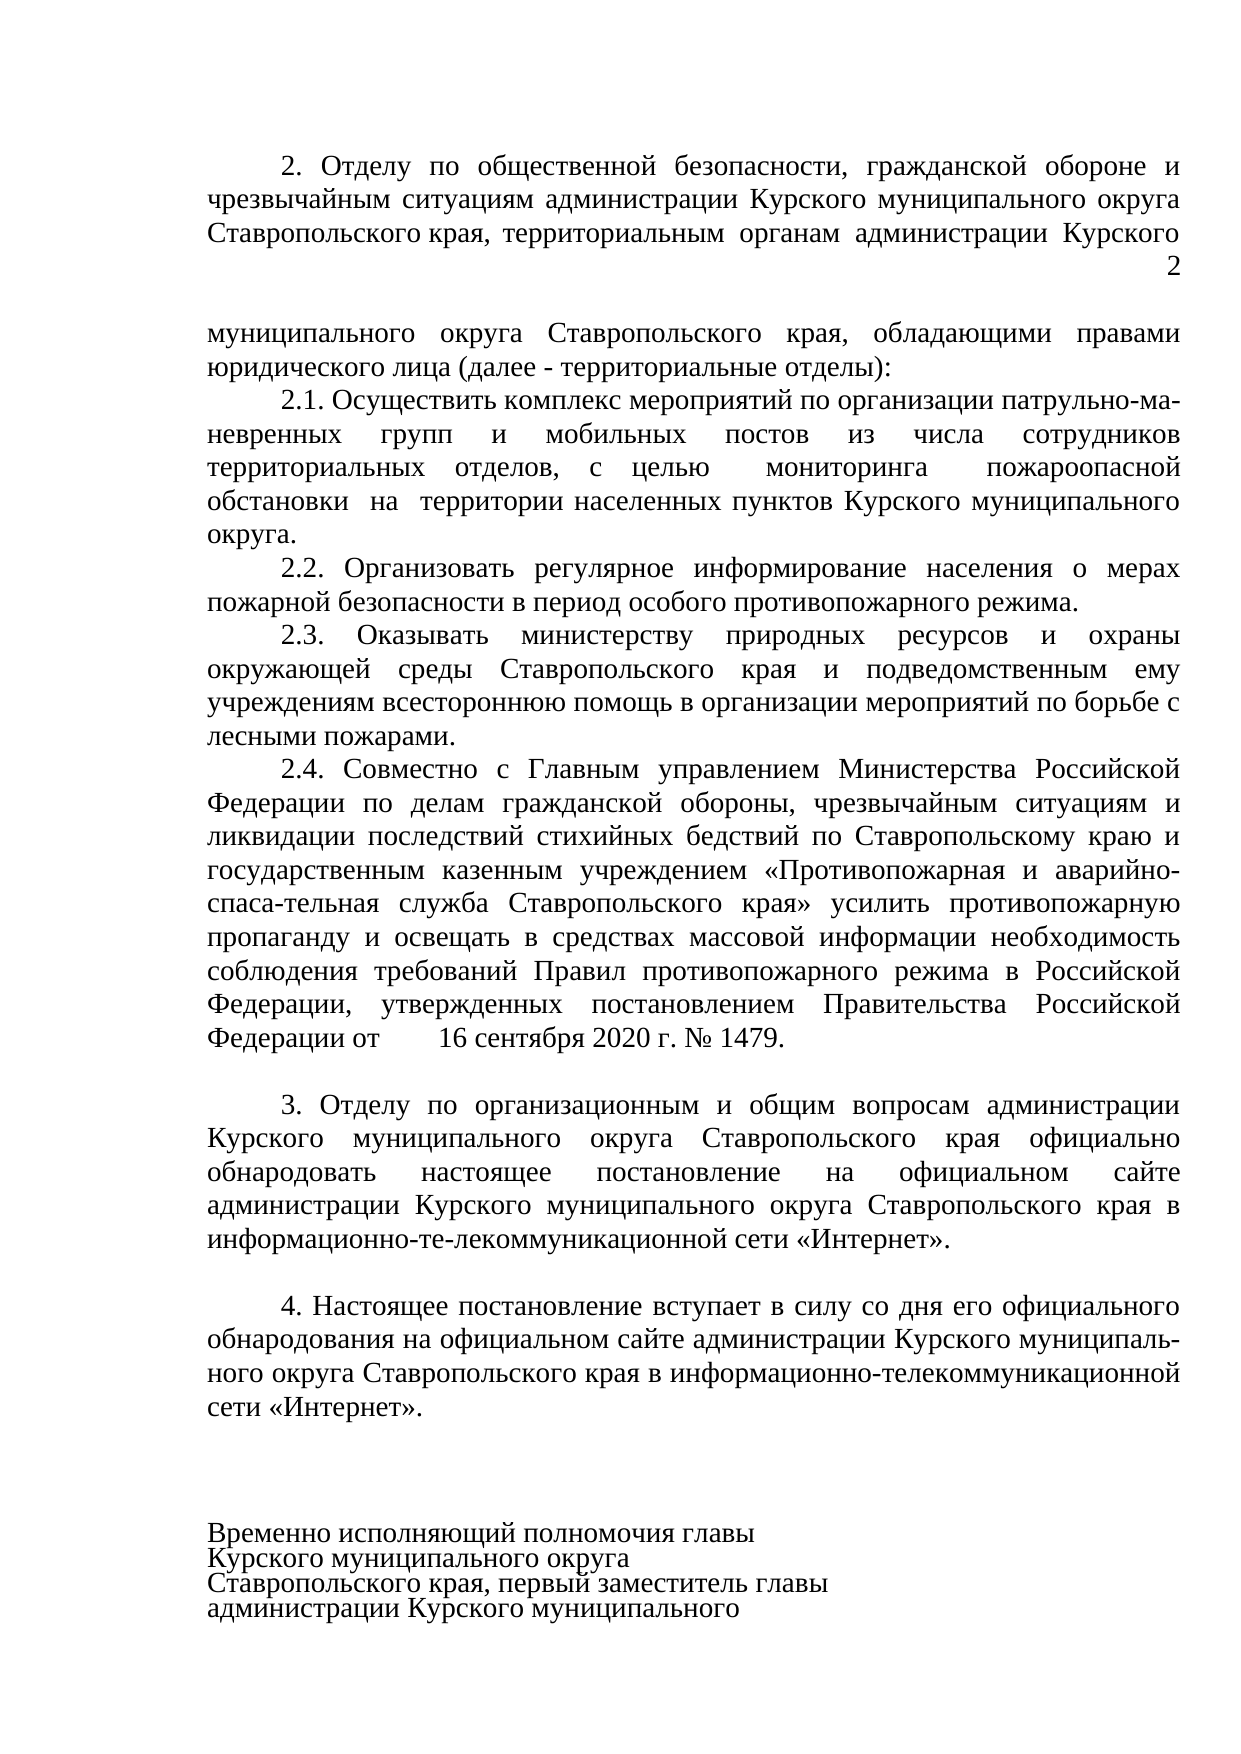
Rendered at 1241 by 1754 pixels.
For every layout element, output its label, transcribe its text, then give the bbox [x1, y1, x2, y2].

text 2.2. Организовать регулярное информирование населения о мерах пожарной безопасности в период особого противопожарного режима. [207, 550, 1181, 617]
text Временно исполняющий полномочия главы [207, 1523, 1187, 1548]
text 2. Отделу по общественной безопасности, гражданской обороне и чрезвычайным ситуациям администрации Курского муниципального округа Ставропольского края, территориальным органам администрации Курского [207, 148, 1181, 248]
text Ставропольского края, первый заместитель главы [207, 1573, 1181, 1598]
text муниципального округа Ставропольского края, обладающими правами юридического лица (далее - территориальные отделы): [207, 315, 1181, 382]
text 2.4. Совместно с Главным управлением Министерства Российской Федерации по делам гражданской обороны, чрезвычайным ситуациям и ликвидации последствий стихийных бедствий по Ставропольскому краю и государственным казенным учреждением «Противопожарная и аварийно-спаса-тельная служба Ставропольского края» усилить противопожарную пропаганду и освещать в средствах массовой информации необходимость соблюдения требований Правил противопожарного режима в Российской Федерации, утвержденных постановлением Правительства Российской Федерации от 16 сентября 2020 г. № 1479. [207, 751, 1181, 1053]
text 2.1. Осуществить комплекс мероприятий по организации патрульно-ма-невренных групп и мобильных постов из числа сотрудников территориальных отделов, с целью мониторинга пожароопасной обстановки на территории населенных пунктов Курского муниципального округа. [207, 382, 1181, 550]
text администрации Курского муниципального [207, 1598, 1181, 1623]
text 2 [207, 248, 1181, 282]
text 2.3. Оказывать министерству природных ресурсов и охраны окружающей среды Ставропольского края и подведомственным ему учреждениям всестороннюю помощь в организации мероприятий по борьбе с лесными пожарами. [207, 617, 1181, 751]
text Курского муниципального округа [207, 1548, 1187, 1573]
text 3. Отделу по организационным и общим вопросам администрации Курского муниципального округа Ставропольского края официально обнародовать настоящее постановление на официальном сайте администрации Курского муниципального округа Ставропольского края в информационно-те-лекоммуникационной сети «Интернет». [207, 1087, 1181, 1254]
text 4. Настоящее постановление вступает в силу со дня его официального обнародования на официальном сайте администрации Курского муниципаль-ного округа Ставропольского края в информационно-телекоммуникационной сети «Интернет». [207, 1288, 1181, 1422]
